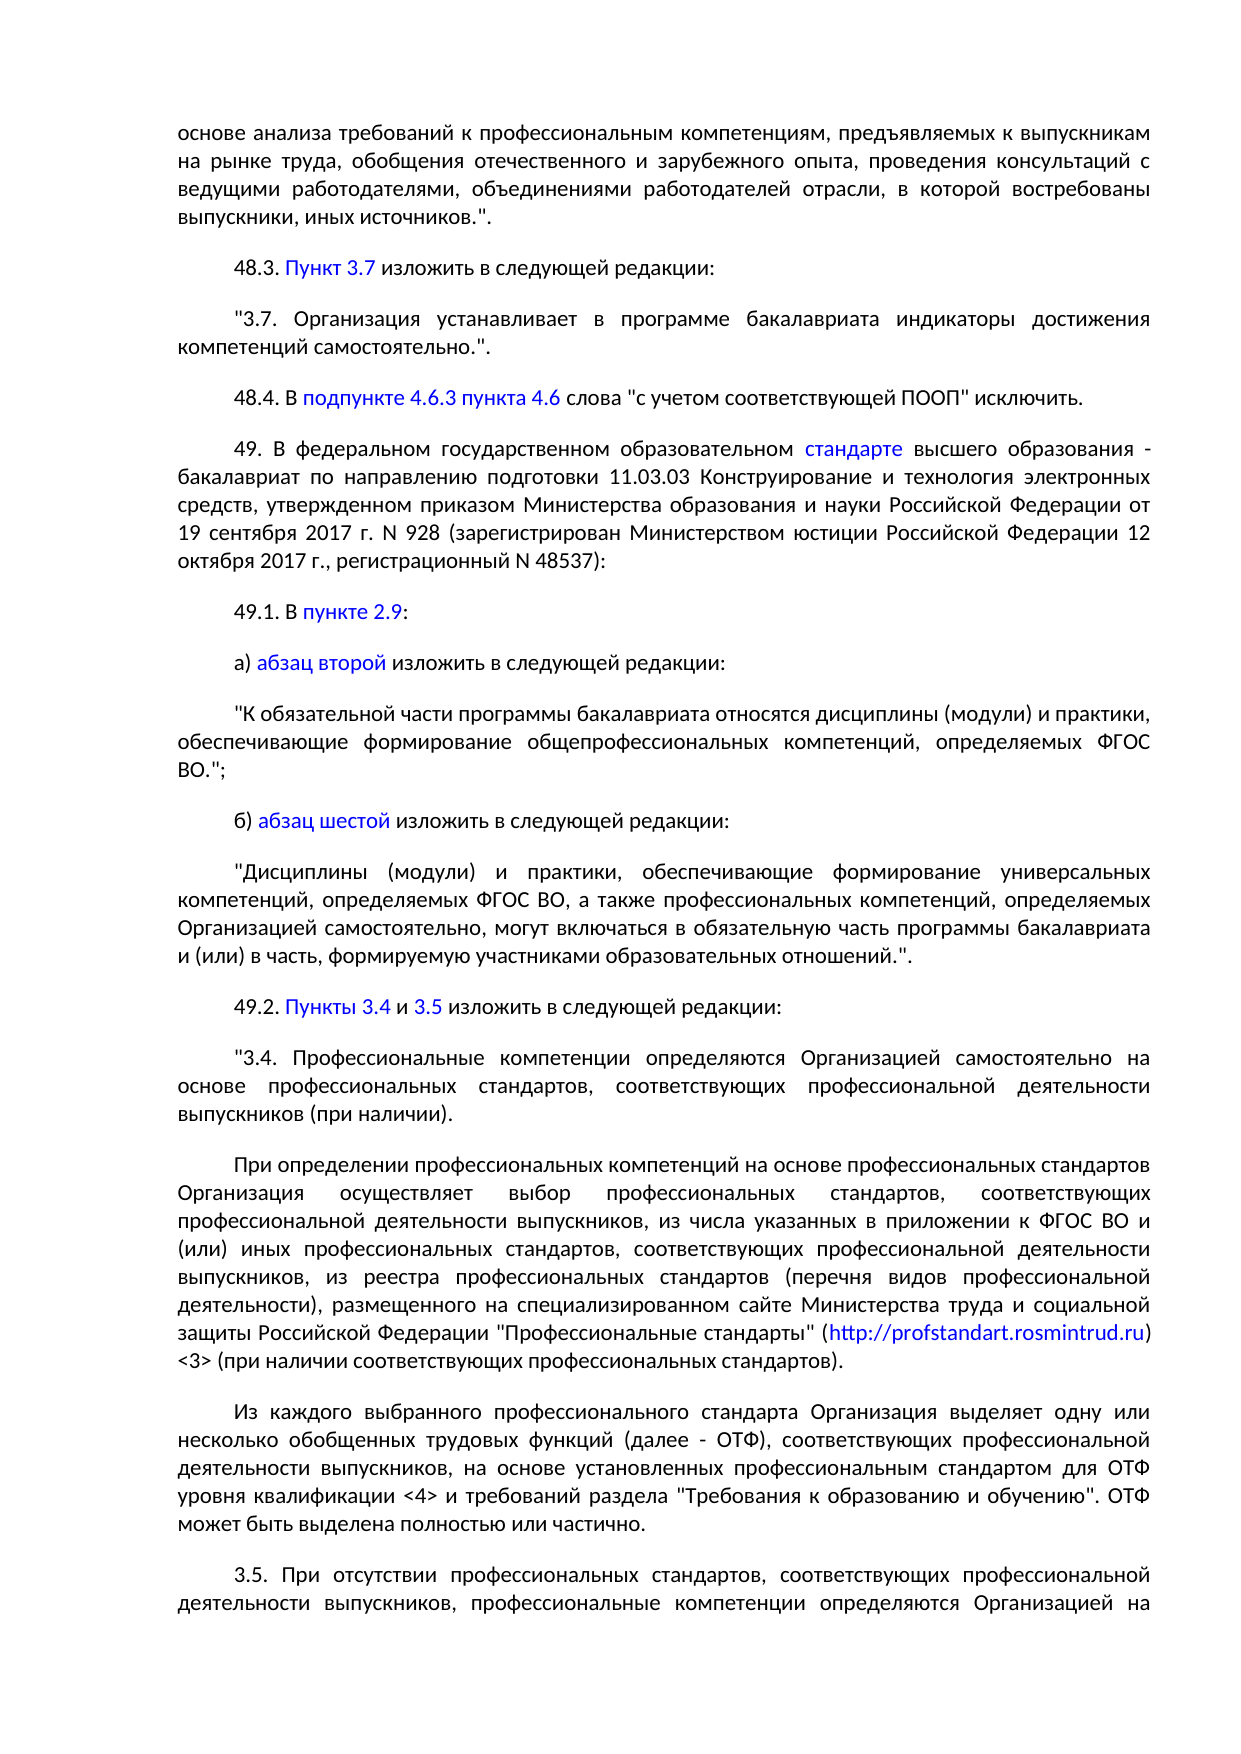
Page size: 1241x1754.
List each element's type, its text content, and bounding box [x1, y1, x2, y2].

text "3.4. Профессиональные компетенции определяются Организацией самостоятельно на основе профессиональных стандартов, соответствующих профессиональной деятельности выпускников (при наличии). [177, 1043, 1152, 1127]
text "Дисциплины (модули) и практики, обеспечивающие формирование универсальных компетенций, определяемых ФГОС ВО, а также профессиональных компетенций, определяемых Организацией самостоятельно, могут включаться в обязательную часть программы бакалавриата и (или) в часть, формируемую участниками образовательных отношений.". [177, 857, 1152, 969]
text 49. В федеральном государственном образовательном стандарте высшего образования - бакалавриат по направлению подготовки 11.03.03 Конструирование и технология электронных средств, утвержденном приказом Министерства образования и науки Российской Федерации от 19 сентября 2017 г. N 928 (зарегистрирован Министерством юстиции Российской Федерации 12 октября 2017 г., регистрационный N 48537): [177, 434, 1152, 574]
text 48.4. В подпункте 4.6.3 пункта 4.6 слова "с учетом соответствующей ПООП" исключить. [177, 383, 1152, 411]
text 49.1. В пункте 2.9: [177, 597, 1152, 625]
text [177, 1560, 1152, 1616]
text "К обязательной части программы бакалавриата относятся дисциплины (модули) и практики, обеспечивающие формирование общепрофессиональных компетенций, определяемых ФГОС ВО."; [177, 699, 1152, 783]
text б) абзац шестой изложить в следующей редакции: [177, 806, 1152, 834]
text Из каждого выбранного профессионального стандарта Организация выделяет одну или несколько обобщенных трудовых функций (далее - ОТФ), соответствующих профессиональной деятельности выпускников, на основе установленных профессиональным стандартом для ОТФ уровня квалификации <4> и требований раздела "Требования к образованию и обучению". ОТФ может быть выделена полностью или частично. [177, 1397, 1152, 1537]
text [177, 118, 1152, 230]
text При определении профессиональных компетенций на основе профессиональных стандартов Организация осуществляет выбор профессиональных стандартов, соответствующих профессиональной деятельности выпускников, из числа указанных в приложении к ФГОС ВО и (или) иных профессиональных стандартов, соответствующих профессиональной деятельности выпускников, из реестра профессиональных стандартов (перечня видов профессиональной деятельности), размещенного на специализированном сайте Министерства труда и социальной защиты Российской Федерации "Профессиональные стандарты" (http://profstandart.rosmintrud.ru) <3> (при наличии соответствующих профессиональных стандартов). [177, 1150, 1152, 1374]
text а) абзац второй изложить в следующей редакции: [177, 648, 1152, 676]
text 49.2. Пункты 3.4 и 3.5 изложить в следующей редакции: [177, 992, 1152, 1020]
text "3.7. Организация устанавливает в программе бакалавриата индикаторы достижения компетенций самостоятельно.". [177, 304, 1152, 360]
text 48.3. Пункт 3.7 изложить в следующей редакции: [177, 253, 1152, 281]
